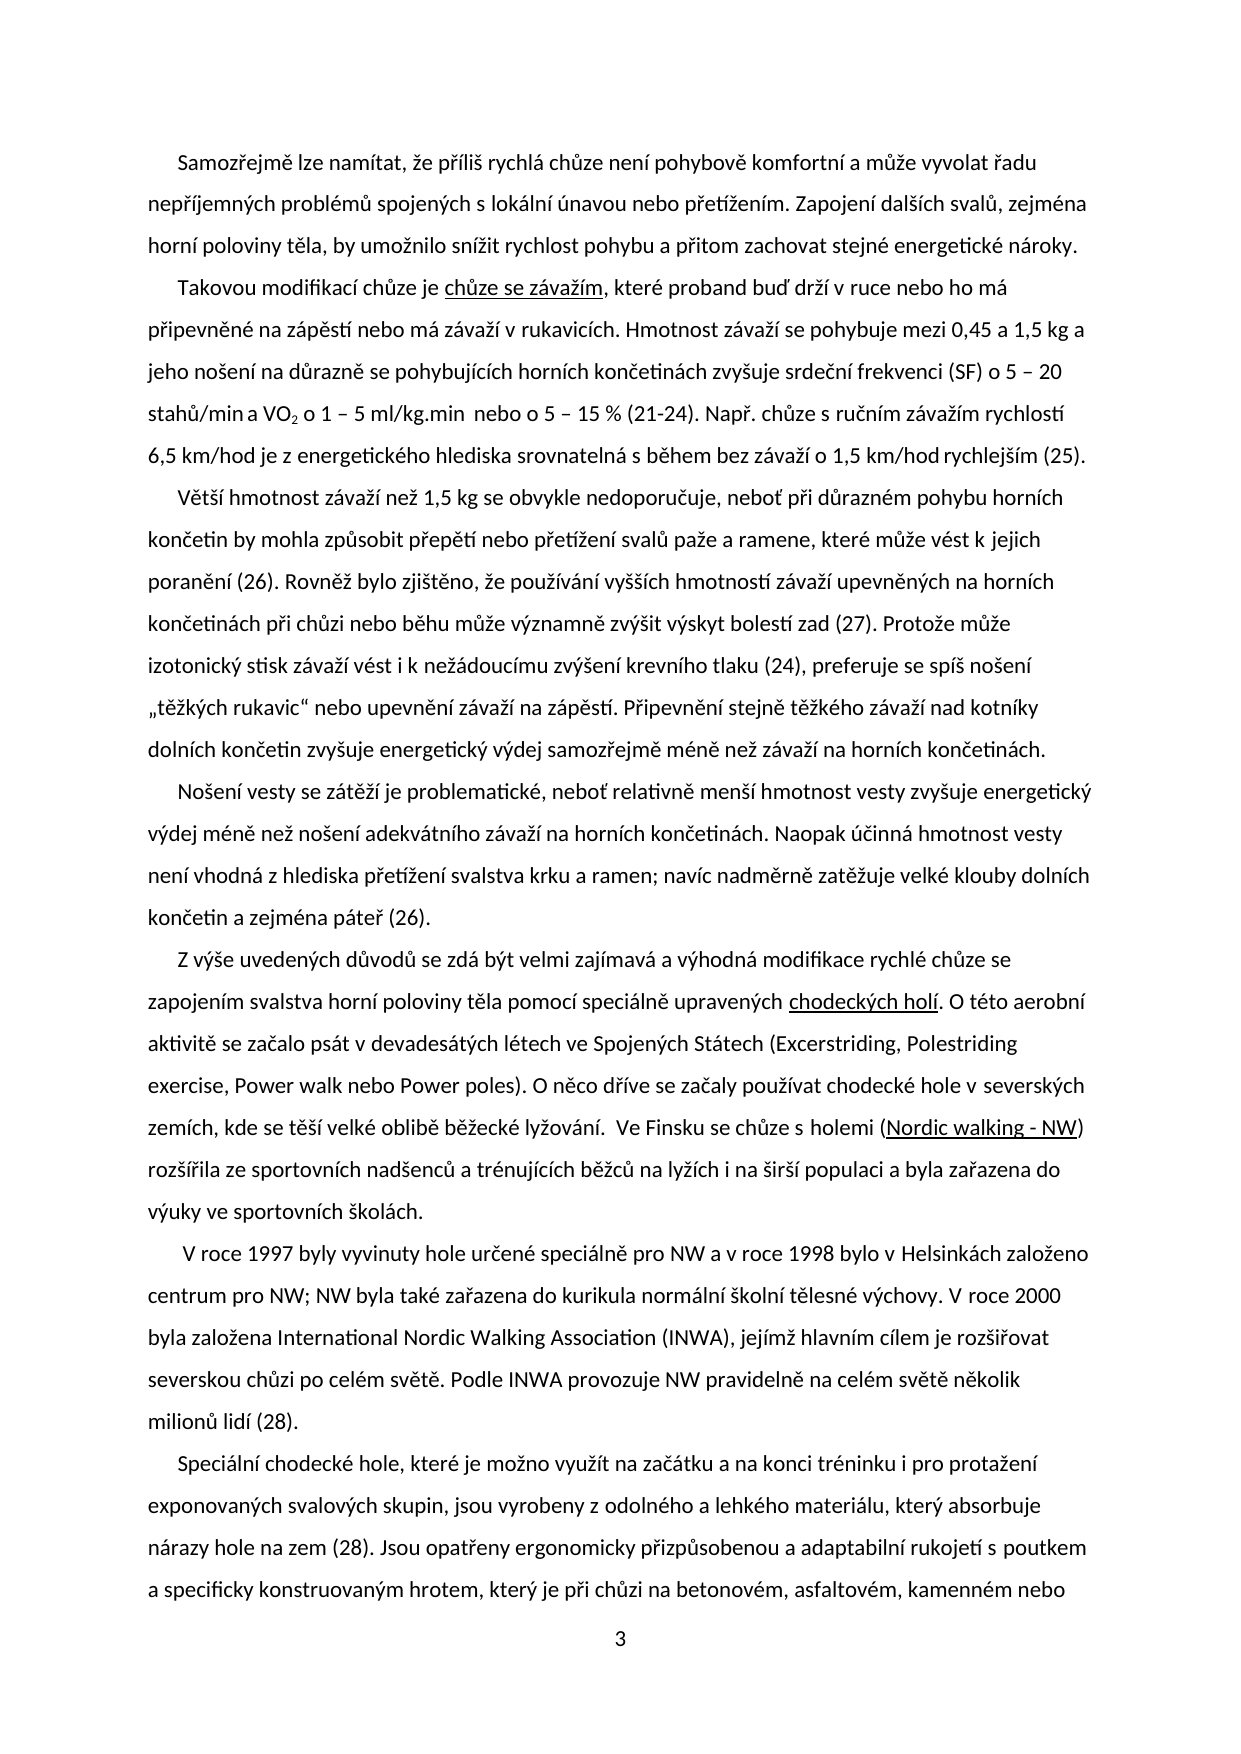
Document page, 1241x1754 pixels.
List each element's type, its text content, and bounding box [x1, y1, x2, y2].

text Takovou modifikací chůze je chůze se závažím, které proband buď drží v ruce nebo ho má připevněné na zápěstí nebo má závaží v rukavicích. Hmotnost závaží se pohybuje mezi a jeho nošení na důrazně se pohybujících horních končetinách zvyšuje srdeční frekvenci (SF) o 5 – 20 stahů/min a VO2 o 1 – 5 ml/kg.min nebo o 5 – 15 % (21-24). Např. chůze s ručním závažím rychlostí hod je z energetického hlediska srovnatelná s během bez závaží o hod rychlejším (25). [148, 273, 1093, 469]
text Větší hmotnost závaží než se obvykle nedoporučuje, neboť při důrazném pohybu horních končetin by mohla způsobit přepětí nebo přetížení svalů paže a ramene, které může vést k jejich poranění (26). Rovněž bylo zjištěno, že používání vyšších hmotností závaží upevněných na horních končetinách při chůzi nebo běhu může významně zvýšit výskyt bolestí zad (27). Protože může izotonický stisk závaží vést i k nežádoucímu zvýšení krevního tlaku (24), preferuje se spíš nošení „těžkých rukavic“ nebo upevnění závaží na zápěstí. Připevnění stejně těžkého závaží nad kotníky dolních končetin zvyšuje energetický výdej samozřejmě méně než závaží na horních končetinách. [148, 483, 1093, 763]
text Samozřejmě lze namítat, že příliš rychlá chůze není pohybově komfortní a může vyvolat řadu nepříjemných problémů spojených s lokální únavou nebo přetížením. Zapojení dalších svalů, zejména horní poloviny těla, by umožnilo snížit rychlost pohybu a přitom zachovat stejné energetické nároky. [148, 148, 1093, 259]
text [148, 1449, 1093, 1603]
text V roce 1997 byly vyvinuty hole určené speciálně pro NW a v roce 1998 bylo v Helsinkách založeno centrum pro NW; NW byla také zařazena do kurikula normální školní tělesné výchovy. V roce 2000 byla založena International Nordic Walking Association (INWA), jejímž hlavním cílem je rozšiřovat severskou chůzi po celém světě. Podle INWA provozuje NW pravidelně na celém světě několik milionů lidí (28). [148, 1239, 1093, 1435]
text Nošení vesty se zátěží je problematické, neboť relativně menší hmotnost vesty zvyšuje energetický výdej méně než nošení adekvátního závaží na horních končetinách. Naopak účinná hmotnost vesty není vhodná z hlediska přetížení svalstva krku a ramen; navíc nadměrně zatěžuje velké klouby dolních končetin a zejména páteř (26). [148, 777, 1093, 931]
text Z výše uvedených důvodů se zdá být velmi zajímavá a výhodná modifikace rychlé chůze se zapojením svalstva horní poloviny těla pomocí speciálně upravených chodeckých holí. O této aerobní aktivitě se začalo psát v devadesátých létech ve Spojených Státech (Excerstriding, Polestriding exercise, Power walk nebo Power poles). O něco dříve se začaly používat chodecké hole v severských zemích, kde se těší velké oblibě běžecké lyžování. Ve Finsku se chůze s holemi (Nordic walking - NW) rozšířila ze sportovních nadšenců a trénujících běžců na lyžích i na širší populaci a byla zařazena do výuky ve sportovních školách. [148, 945, 1093, 1225]
